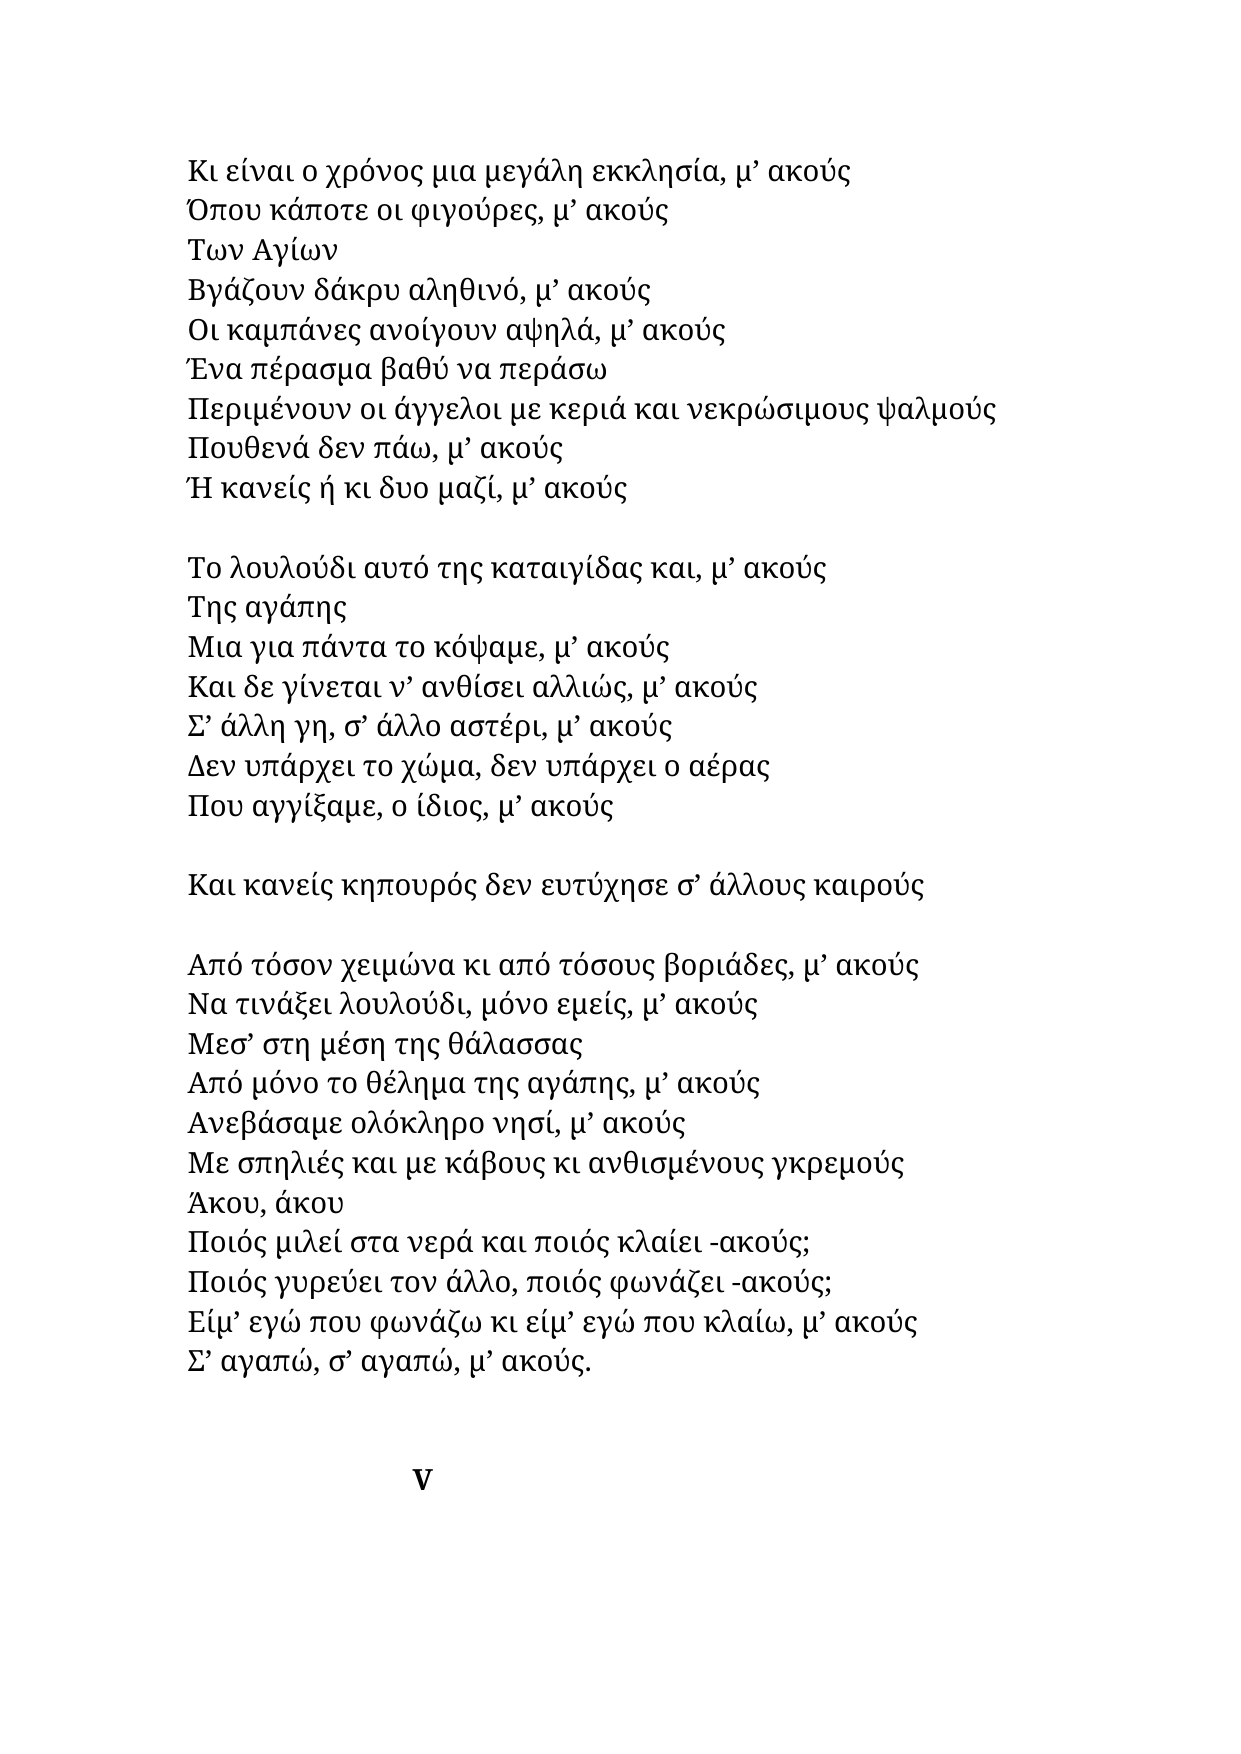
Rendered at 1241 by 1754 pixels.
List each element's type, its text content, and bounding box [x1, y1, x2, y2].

text V [337, 1460, 1053, 1499]
text Ποιός μιλεί στα νερά και ποιός κλαίει -ακούς; [187, 1222, 1053, 1261]
text Οι καμπάνες ανοίγουν αψηλά, μ’ ακούς [187, 309, 1053, 348]
text Ποιός γυρεύει τον άλλο, ποιός φωνάζει -ακούς; [187, 1261, 1053, 1301]
text Μεσ’ στη μέση της θάλασσας [187, 1023, 1053, 1063]
text Μια για πάντα το κόψαμε, μ’ ακούς [187, 626, 1053, 666]
text Είμ’ εγώ που φωνάζω κι είμ’ εγώ που κλαίω, μ’ ακούς [187, 1301, 1053, 1341]
text Περιμένουν οι άγγελοι με κεριά και νεκρώσιμους ψαλμούς [187, 388, 1053, 428]
text Και κανείς κηπουρός δεν ευτύχησε σ’ άλλους καιρούς [187, 864, 1053, 904]
text Από μόνο το θέλημα της αγάπης, μ’ ακούς [187, 1063, 1053, 1102]
text Άκου, άκου [187, 1182, 1053, 1222]
text Σ’ άλλη γη, σ’ άλλο αστέρι, μ’ ακούς [187, 706, 1053, 745]
text Δεν υπάρχει το χώμα, δεν υπάρχει ο αέρας [187, 745, 1053, 785]
text Βγάζουν δάκρυ αληθινό, μ’ ακούς [187, 269, 1053, 309]
text Ανεβάσαμε ολόκληρο νησί, μ’ ακούς [187, 1102, 1053, 1142]
text Όπου κάποτε οι φιγούρες, μ’ ακούς [187, 190, 1053, 229]
text Να τινάξει λουλούδι, μόνο εμείς, μ’ ακούς [187, 983, 1053, 1023]
text Και δε γίνεται ν’ ανθίσει αλλιώς, μ’ ακούς [187, 666, 1053, 706]
text Που αγγίξαμε, ο ίδιος, μ’ ακούς [187, 785, 1053, 825]
text Σ’ αγαπώ, σ’ αγαπώ, μ’ ακούς. [187, 1341, 1053, 1380]
text Των Αγίων [187, 229, 1053, 269]
text Ένα πέρασμα βαθύ να περάσω [187, 348, 1053, 388]
text Με σπηλιές και με κάβους κι ανθισμένους γκρεμούς [187, 1142, 1053, 1182]
text Το λουλούδι αυτό της καταιγίδας και, μ’ ακούς [187, 547, 1053, 587]
text Πουθενά δεν πάω, μ’ ακούς [187, 428, 1053, 467]
text Της αγάπης [187, 587, 1053, 626]
text Κι είναι ο χρόνος μια μεγάλη εκκλησία, μ’ ακούς [187, 150, 1053, 190]
text Ή κανείς ή κι δυο μαζί, μ’ ακούς [187, 467, 1053, 507]
text Από τόσον χειμώνα κι από τόσους βοριάδες, μ’ ακούς [187, 944, 1053, 983]
